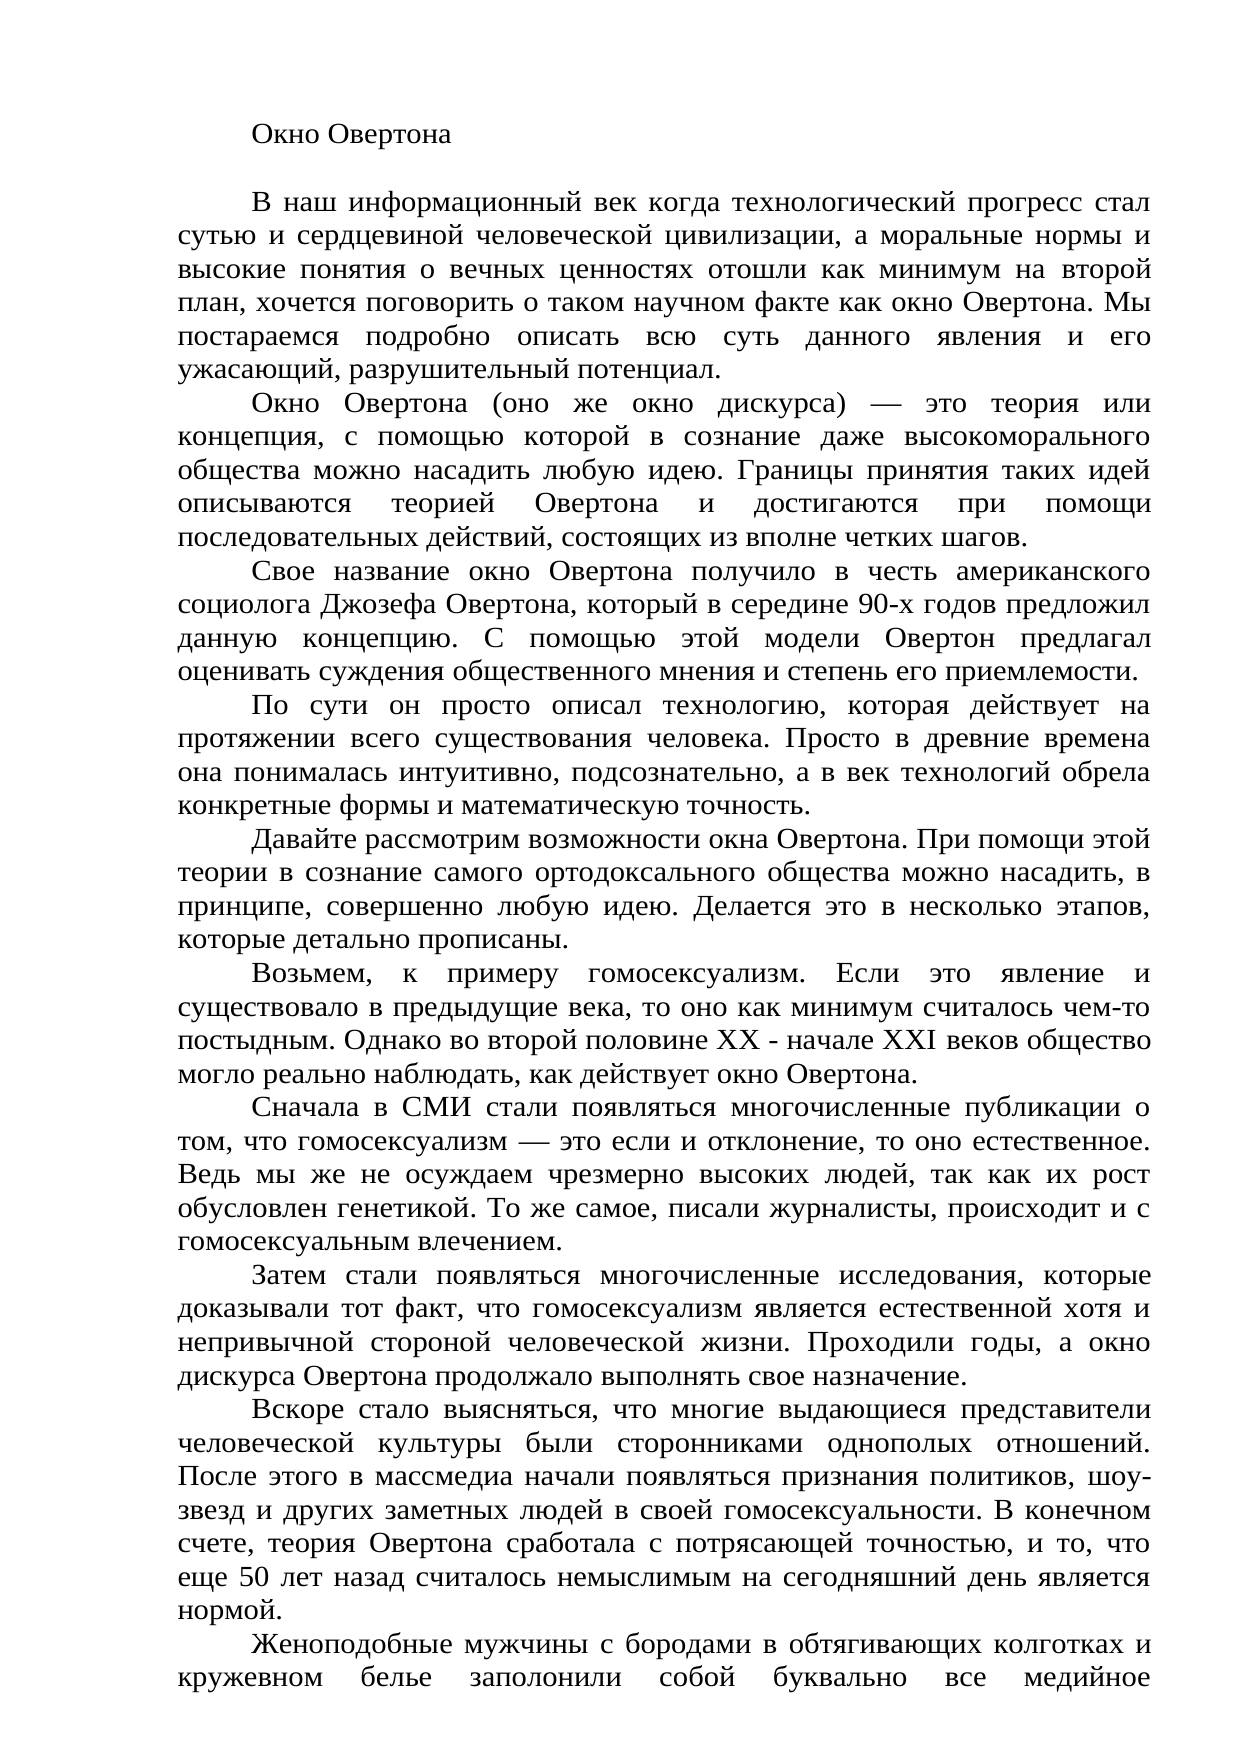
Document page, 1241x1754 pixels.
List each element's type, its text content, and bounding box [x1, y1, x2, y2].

text Сначала в СМИ стали появляться многочисленные публикации о том, что гомосексуализм — это если и отклонение, то оно естественное. Ведь мы же не осуждаем чрезмерно высоких людей, так как их рост обусловлен генетикой. То же самое, писали журналисты, происходит и с гомосексуальным влечением. [177, 1089, 1152, 1257]
text Окно Овертона (оно же окно дискурса) — это теория или концепция, с помощью которой в сознание даже высокоморального общества можно насадить любую идею. Границы принятия таких идей описываются теорией Овертона и достигаются при помощи последовательных действий, состоящих из вполне четких шагов. [177, 385, 1152, 553]
text По сути он просто описал технологию, которая действует на протяжении всего существования человека. Просто в древние времена она понималась интуитивно, подсознательно, а в век технологий обрела конкретные формы и математическую точность. [177, 687, 1152, 821]
text В наш информационный век когда технологический прогресс стал сутью и сердцевиной человеческой цивилизации, а моральные нормы и высокие понятия о вечных ценностях отошли как минимум на второй план, хочется поговорить о таком научном факте как окно Овертона. Мы постараемся подробно описать всю суть данного явления и его ужасающий, разрушительный потенциал. [177, 184, 1152, 385]
text Затем стали появляться многочисленные исследования, которые доказывали тот факт, что гомосексуализм является естественной хотя и непривычной стороной человеческой жизни. Проходили годы, а окно дискурса Овертона продолжало выполнять свое назначение. [177, 1257, 1152, 1391]
text Вскоре стало выясняться, что многие выдающиеся представители человеческой культуры были сторонниками однополых отношений. После этого в массмедиа начали появляться признания политиков, шоу-звезд и других заметных людей в своей гомосексуальности. В конечном счете, теория Овертона сработала с потрясающей точностью, и то, что еще 50 лет назад считалось немыслимым на сегодняшний день является нормой. [177, 1391, 1152, 1626]
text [177, 1626, 1152, 1693]
text Окно Овертона [177, 117, 1152, 150]
text Давайте рассмотрим возможности окна Овертона. При помощи этой теории в сознание самого ортодоксального общества можно насадить, в принципе, совершенно любую идею. Делается это в несколько этапов, которые детально прописаны. [177, 821, 1152, 955]
text Возьмем, к примеру гомосексуализм. Если это явление и существовало в предыдущие века, то оно как минимум считалось чем-то постыдным. Однако во второй половине XX - начале XXI веков общество могло реально наблюдать, как действует окно Овертона. [177, 955, 1152, 1089]
text Свое название окно Овертона получило в честь американского социолога Джозефа Овертона, который в середине 90-х годов предложил данную концепцию. С помощью этой модели Овертон предлагал оценивать суждения общественного мнения и степень его приемлемости. [177, 553, 1152, 687]
